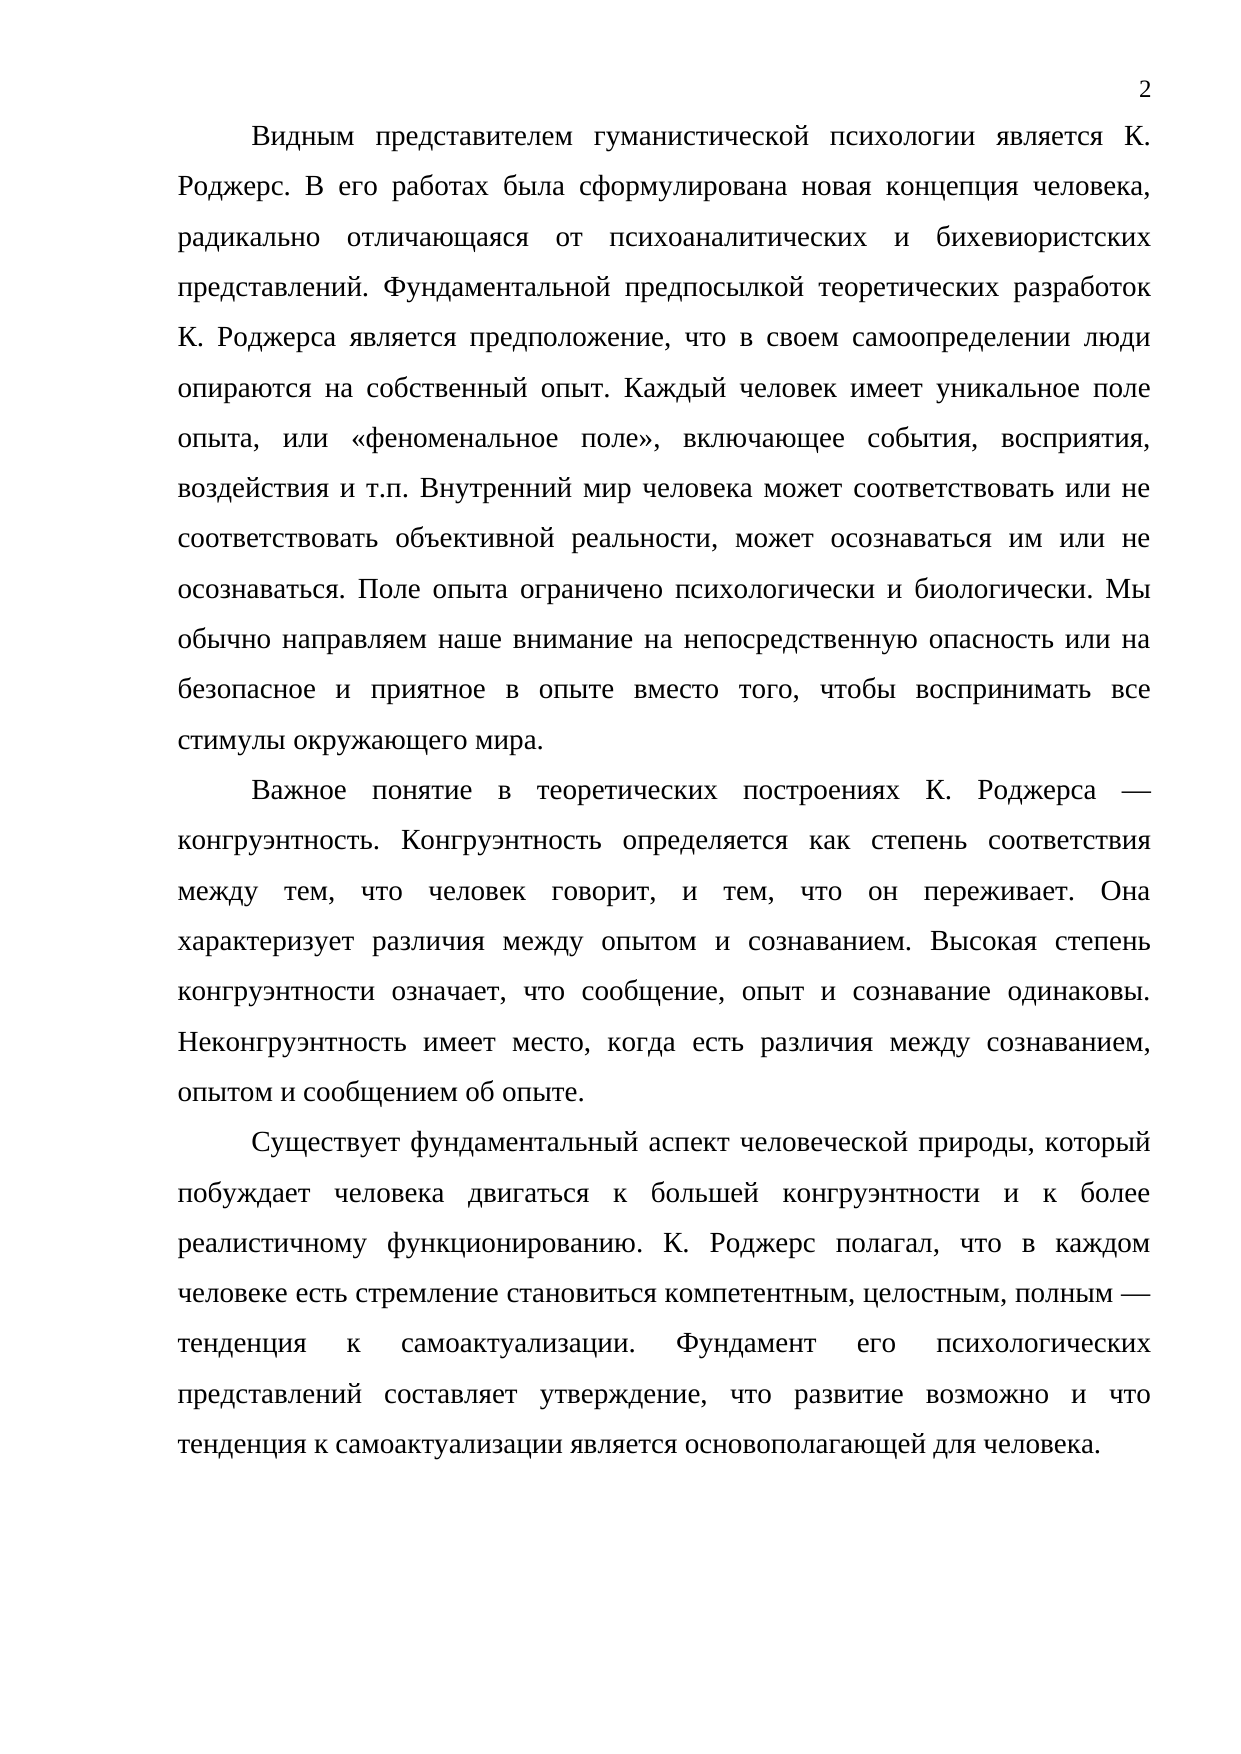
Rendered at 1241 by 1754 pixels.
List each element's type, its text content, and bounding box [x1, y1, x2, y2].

text Существует фундаментальный аспект человеческой природы, который побуждает человека двигаться к большей конгруэнтности и к более реалистичному функционированию. К. Роджерс полагал, что в каждом человеке есть стремление становиться компетентным, целостным, полным — тенденция к самоактуализации. Фундамент его психологических представлений составляет утверждение, что развитие возможно и что тенденция к самоактуализации является основополагающей для человека. [177, 1124, 1152, 1460]
text Важное понятие в теоретических построениях К. Роджерса — конгруэнтность. Конгруэнтность определяется как степень соответствия между тем, что человек говорит, и тем, что он переживает. Она характеризует различия между опытом и сознаванием. Высокая степень конгруэнтности означает, что сообщение, опыт и сознавание одинаковы. Неконгруэнтность имеет место, когда есть различия между сознаванием, опытом и сообщением об опыте. [177, 772, 1152, 1108]
text Видным представителем гуманистической психологии является К. Роджерс. В его работах была сформулирована новая концепция человека, радикально отличающаяся от психоаналитических и бихевиористских представлений. Фундаментальной предпосылкой теоретических разработок К. Роджерса является предположение, что в своем самоопределении люди опираются на собственный опыт. Каждый человек имеет уникальное поле опыта, или «феноменальное поле», включающее события, восприятия, воздействия и т.п. Внутренний мир человека может соответствовать или не соответствовать объективной реальности, может осознаваться им или не осознаваться. Поле опыта ограничено психологически и биологически. Мы обычно направляем наше внимание на непосредственную опасность или на безопасное и приятное в опыте вместо того, чтобы воспринимать все стимулы окружающего мира. [177, 118, 1152, 755]
